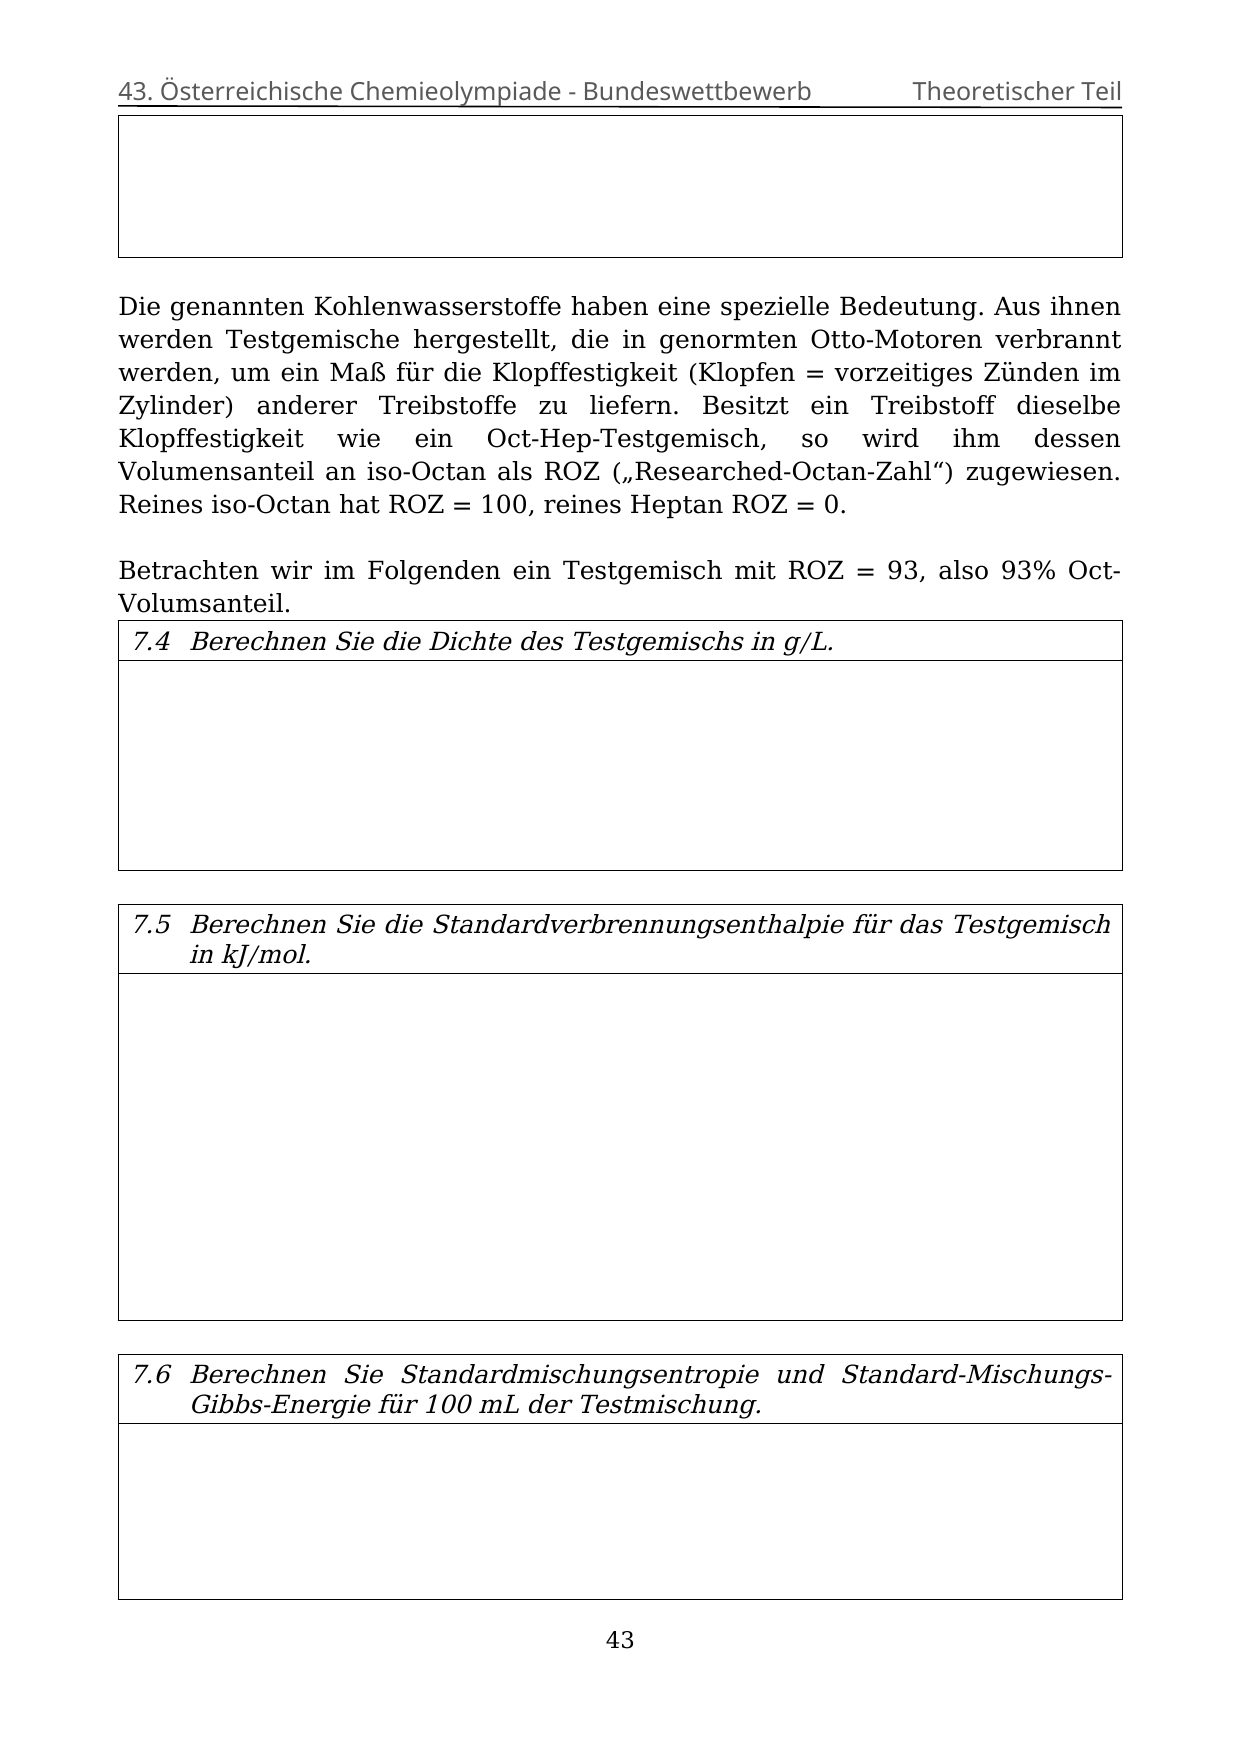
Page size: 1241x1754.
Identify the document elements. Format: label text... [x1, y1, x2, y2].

table_cell [119, 116, 1122, 257]
table_header 7.6 Berechnen Sie Standardmischungsentropie und Standard-Mischungs-Gibbs-Energie für 100 mL der Testmischung. [119, 1355, 1122, 1423]
table_cell [119, 1424, 1122, 1599]
text Betrachten wir im Folgenden ein Testgemisch mit ROZ = 93, also 93% Oct-Volumsanteil. [118, 554, 1122, 617]
table_cell [119, 974, 1122, 1320]
text Die genannten Kohlenwasserstoffe haben eine spezielle Bedeutung. Aus ihnen werden Testgemische hergestellt, die in genormten Otto-Motoren verbrannt werden, um ein Maß für die Klopffestigkeit (Klopfen = vorzeitiges Zünden im Zylinder) anderer Treibstoffe zu liefern. Besitzt ein Treibstoff dieselbe Klopffestigkeit wie ein Oct-Hep-Testgemisch, so wird ihm dessen Volumensanteil an iso-Octan als ROZ („Researched-Octan-Zahl“) zugewiesen. Reines iso-Octan hat ROZ = 100, reines Heptan ROZ = 0. [118, 291, 1122, 518]
table_cell [119, 661, 1122, 870]
table_header 7.4 Berechnen Sie die Dichte des Testgemischs in g/L. [119, 621, 1122, 659]
table_header 7.5 Berechnen Sie die Standardverbrennungsenthalpie für das Testgemisch in kJ/mol. [119, 905, 1122, 973]
